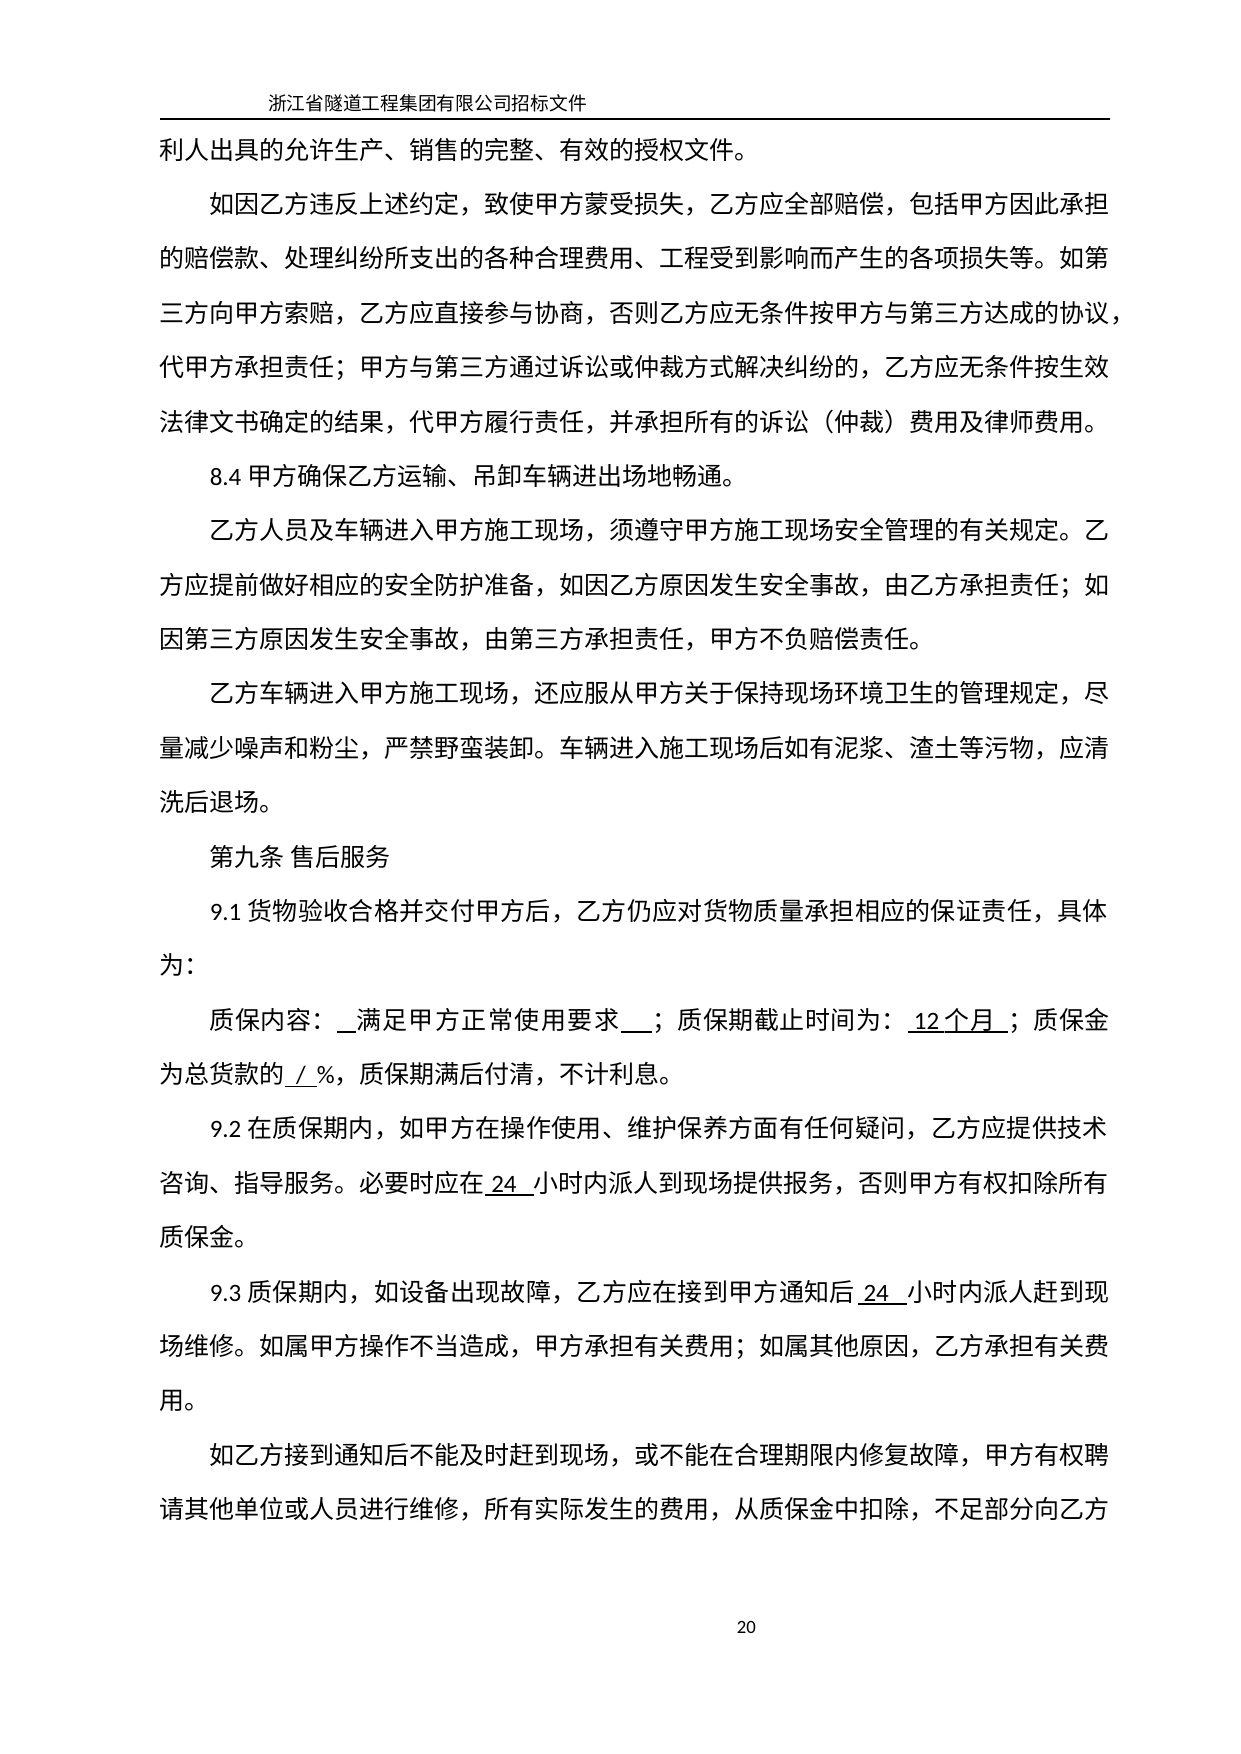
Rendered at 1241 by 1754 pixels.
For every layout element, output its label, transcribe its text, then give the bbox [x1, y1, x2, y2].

text 乙方人员及车辆进入甲方施工现场，须遵守甲方施工现场安全管理的有关规定。乙方应提前做好相应的安全防护准备，如因乙方原因发生安全事故，由乙方承担责任；如因第三方原因发生安全事故，由第三方承担责任，甲方不负赔偿责任。 [159, 511, 1110, 656]
text 第九条 售后服务 [159, 837, 1110, 873]
text 9.2 在质保期内，如甲方在操作使用、维护保养方面有任何疑问，乙方应提供技术咨询、指导服务。必要时应在 24 小时内派人到现场提供报务，否则甲方有权扣除所有质保金。 [159, 1109, 1110, 1254]
text 质保内容： 满足甲方正常使用要求 ；质保期截止时间为： 12个月 ；质保金为总货款的 / %，质保期满后付清，不计利息。 [159, 1000, 1110, 1091]
text 8.4 甲方确保乙方运输、吊卸车辆进出场地畅通。 [159, 456, 1110, 493]
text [159, 130, 1110, 166]
text 乙方车辆进入甲方施工现场，还应服从甲方关于保持现场环境卫生的管理规定，尽量减少噪声和粉尘，严禁野蛮装卸。车辆进入施工现场后如有泥浆、渣土等污物，应清洗后退场。 [159, 674, 1110, 819]
text 9.3 质保期内，如设备出现故障，乙方应在接到甲方通知后 24 小时内派人赶到现场维修。如属甲方操作不当造成，甲方承担有关费用；如属其他原因，乙方承担有关费用。 [159, 1272, 1110, 1417]
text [159, 1435, 1110, 1526]
text 9.1 货物验收合格并交付甲方后，乙方仍应对货物质量承担相应的保证责任，具体为： [159, 891, 1110, 982]
text 如因乙方违反上述约定，致使甲方蒙受损失，乙方应全部赔偿，包括甲方因此承担的赔偿款、处理纠纷所支出的各种合理费用、工程受到影响而产生的各项损失等。如第三方向甲方索赔，乙方应直接参与协商，否则乙方应无条件按甲方与第三方达成的协议，代甲方承担责任；甲方与第三方通过诉讼或仲裁方式解决纠纷的，乙方应无条件按生效法律文书确定的结果，代甲方履行责任，并承担所有的诉讼（仲裁）费用及律师费用。 [159, 184, 1110, 438]
